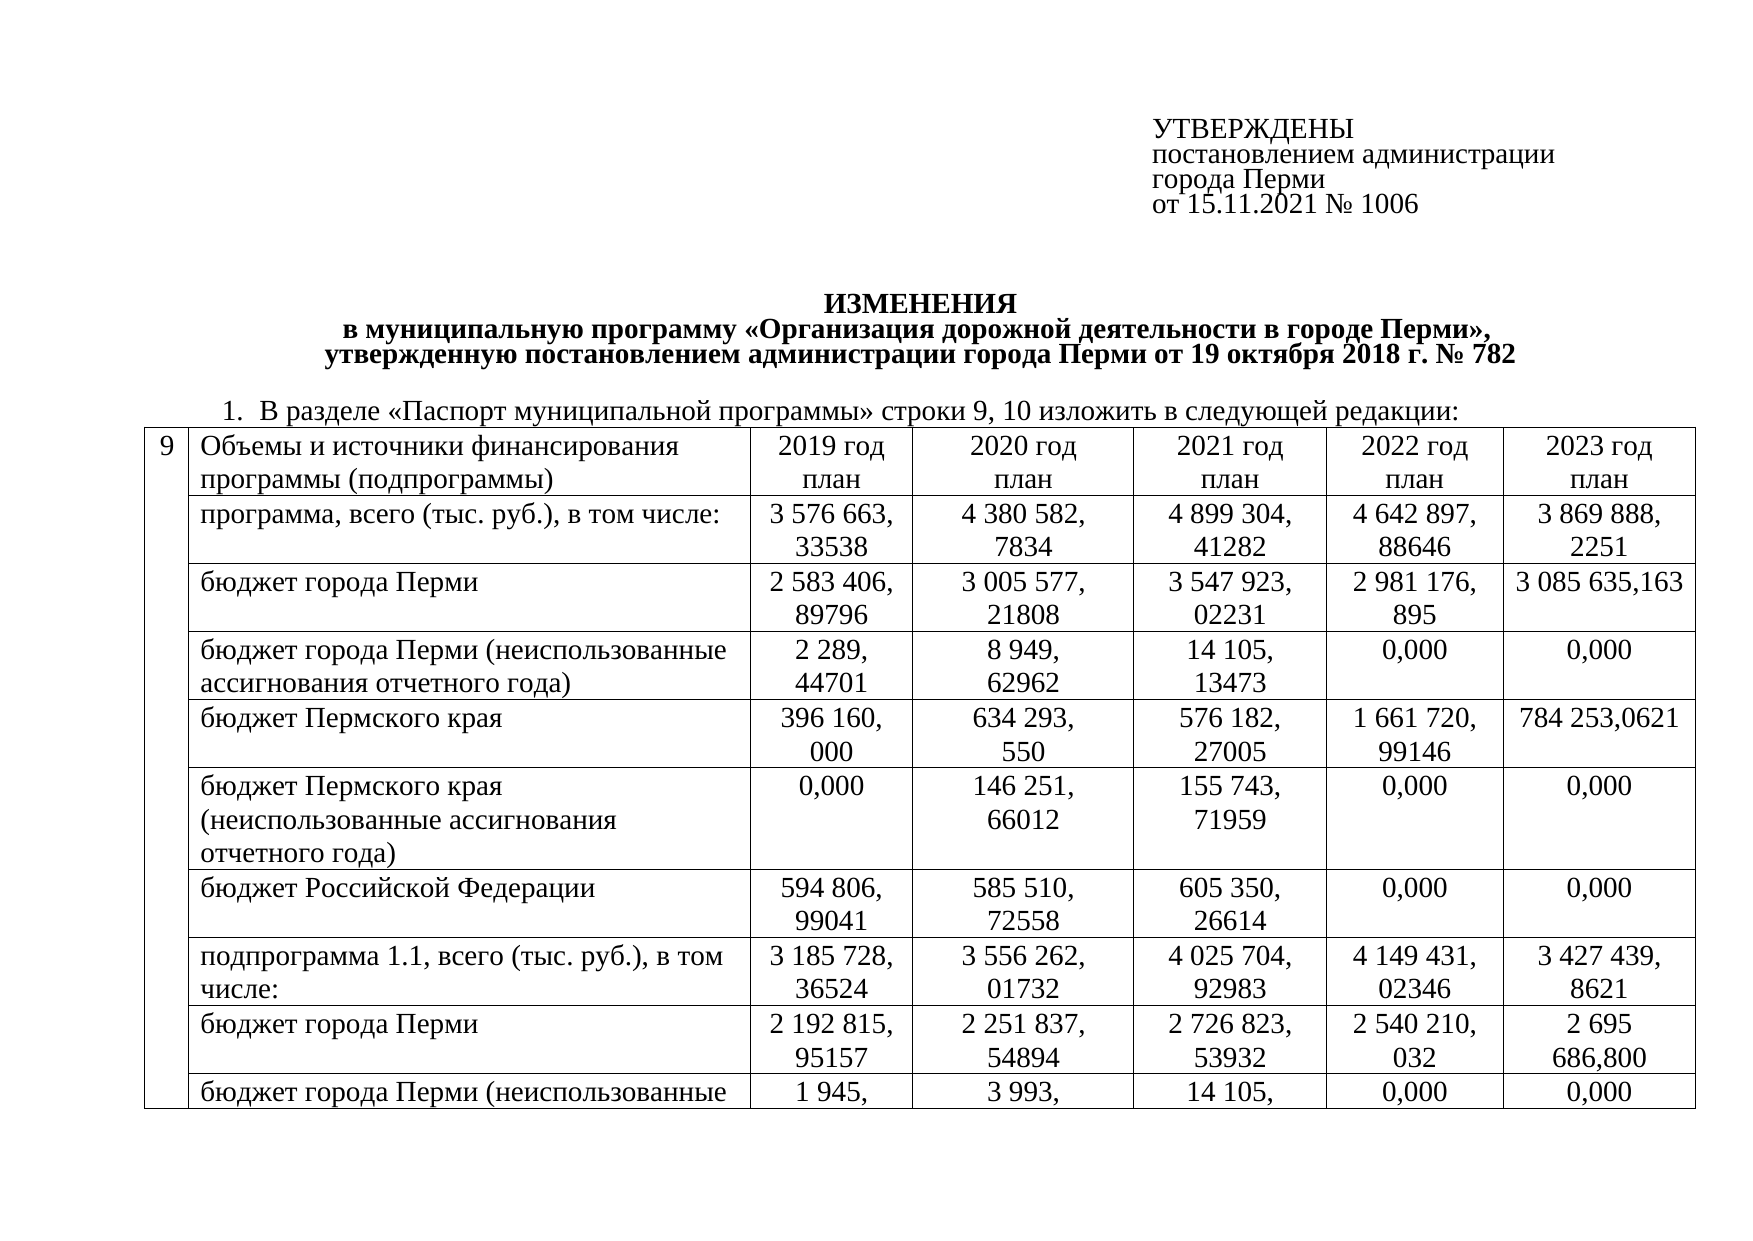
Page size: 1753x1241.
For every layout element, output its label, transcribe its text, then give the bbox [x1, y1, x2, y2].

list В разделе «Паспорт муниципальной программы» строки 9, 10 изложить в следующей редакции: [222, 393, 1693, 427]
table_cell 14 105, 13473 [1134, 1074, 1326, 1108]
table_cell 605 350, 26614 [1134, 870, 1326, 937]
table_cell 4 899 304, 41282 [1134, 496, 1326, 563]
table_cell бюджет Пермского края [189, 700, 750, 767]
table_cell 2 251 837, 54894 [913, 1006, 1133, 1073]
table_header 9 [145, 428, 188, 1108]
table_cell 2 695 686,800 [1504, 1006, 1695, 1073]
table_cell 14 105, 13473 [1134, 632, 1326, 699]
table_cell 2 726 823, 53932 [1134, 1006, 1326, 1073]
table_cell 1 661 720, 99146 [1327, 700, 1503, 767]
table_cell 594 806, 99041 [751, 870, 912, 937]
table_cell 1 945, 42326 [751, 1074, 912, 1108]
table_header 2020 год план [913, 428, 1133, 495]
table_cell бюджет Российской Федерации [189, 870, 750, 937]
table_cell 2 540 210, 032 [1327, 1006, 1503, 1073]
table_cell бюджет города Перми [189, 1006, 750, 1073]
text постановлением администрации [148, 143, 1693, 168]
text ИЗМЕНЕНИЯ [148, 293, 1693, 318]
table_header 2022 год план [1327, 428, 1503, 495]
table_cell бюджет города Перми [189, 564, 750, 631]
table_cell 4 149 431, 02346 [1327, 938, 1503, 1005]
table_cell 634 293, 550 [913, 700, 1133, 767]
table_cell 0,000 [1504, 1074, 1695, 1108]
table_cell 0,000 [751, 768, 912, 869]
table_header 2019 год план [751, 428, 912, 495]
table_cell 585 510, 72558 [913, 870, 1133, 937]
table_cell бюджет Пермского края (неиспользованные ассигнования отчетного года) [189, 768, 750, 869]
table_cell 3 547 923, 02231 [1134, 564, 1326, 631]
table_cell 2 583 406, 89796 [751, 564, 912, 631]
table_cell 396 160, 000 [751, 700, 912, 767]
table_cell 3 085 635,163 [1504, 564, 1695, 631]
text от 15.11.2021 № 1006 [148, 193, 1693, 218]
text УТВЕРЖДЕНЫ [148, 118, 1693, 143]
table_cell 0,000 [1504, 632, 1695, 699]
table_cell 3 576 663, 33538 [751, 496, 912, 563]
text в муниципальную программу «Организация дорожной деятельности в городе Перми», утвержденную постановлением администрации города Перми от 19 октября 2018 г. № 782 [148, 318, 1693, 368]
table_cell 0,000 [1327, 768, 1503, 869]
table_cell 146 251, 66012 [913, 768, 1133, 869]
table_cell 4 642 897, 88646 [1327, 496, 1503, 563]
table_cell 3 993, 53268 [913, 1074, 1133, 1108]
table_cell программа, всего (тыс. руб.), в том числе: [189, 496, 750, 563]
table_header 2023 год план [1504, 428, 1695, 495]
table_cell 0,000 [1327, 870, 1503, 937]
table_cell 155 743, 71959 [1134, 768, 1326, 869]
table_cell 0,000 [1504, 768, 1695, 869]
table_cell 2 981 176, 895 [1327, 564, 1503, 631]
table_cell 0,000 [1327, 632, 1503, 699]
table_cell 0,000 [1327, 1074, 1503, 1108]
table_cell 3 185 728, 36524 [751, 938, 912, 1005]
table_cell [189, 1074, 750, 1108]
table_cell 2 289, 44701 [751, 632, 912, 699]
table_cell 576 182, 27005 [1134, 700, 1326, 767]
table_cell 3 869 888, 2251 [1504, 496, 1695, 563]
table_cell 3 556 262, 01732 [913, 938, 1133, 1005]
table_cell 4 380 582, 7834 [913, 496, 1133, 563]
table_cell 0,000 [1504, 870, 1695, 937]
table_cell 784 253,0621 [1504, 700, 1695, 767]
table_cell 3 427 439, 8621 [1504, 938, 1695, 1005]
table_cell 4 025 704, 92983 [1134, 938, 1326, 1005]
table_cell 3 005 577, 21808 [913, 564, 1133, 631]
text города Перми [148, 168, 1693, 193]
table_header Объемы и источники финансирования программы (подпрограммы) [189, 428, 750, 495]
table_cell бюджет города Перми (неиспользованные ассигнования отчетного года) [189, 632, 750, 699]
table_cell 2 192 815, 95157 [751, 1006, 912, 1073]
table_header 2021 год план [1134, 428, 1326, 495]
table_cell подпрограмма 1.1, всего (тыс. руб.), в том числе: [189, 938, 750, 1005]
table_cell 8 949, 62962 [913, 632, 1133, 699]
